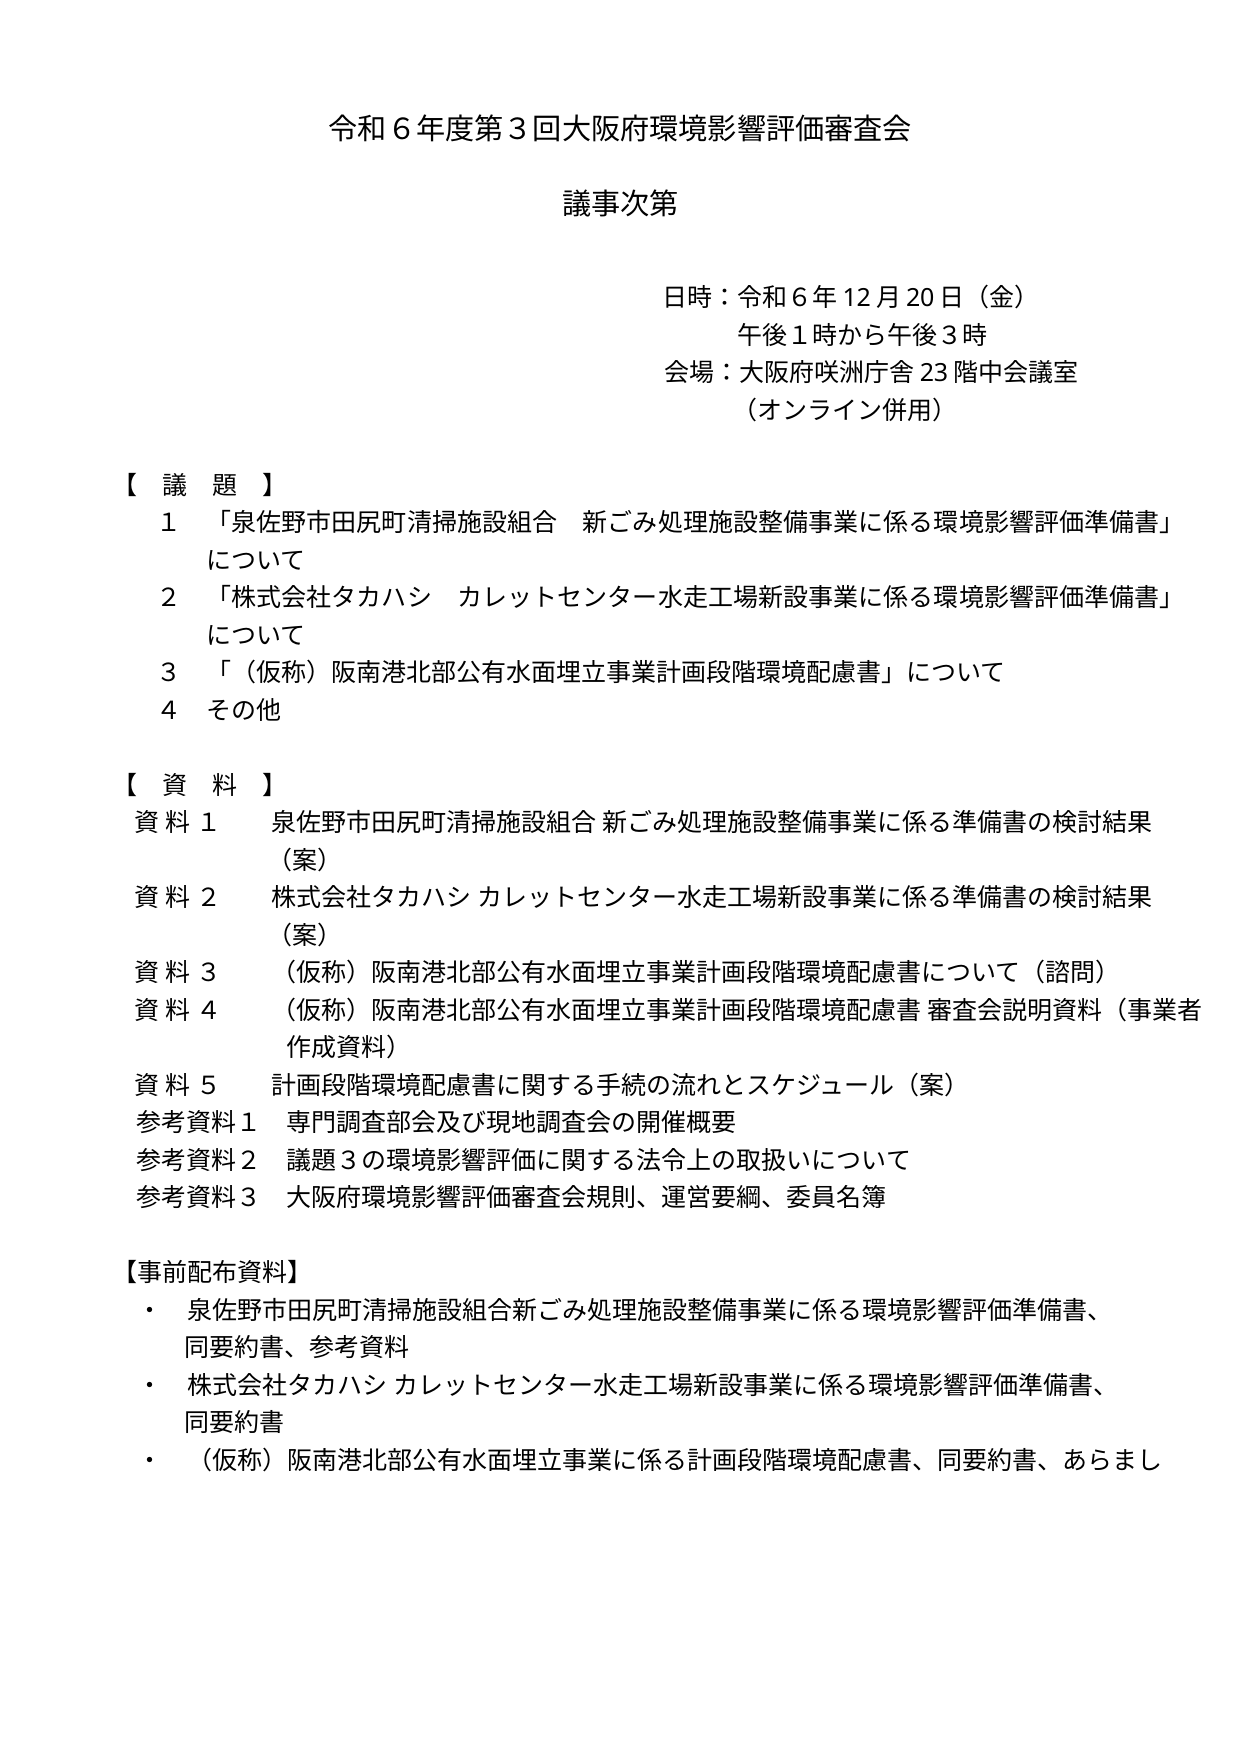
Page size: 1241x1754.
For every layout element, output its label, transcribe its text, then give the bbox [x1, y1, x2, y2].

text 令和６年度第３回大阪府環境影響評価審査会 [112, 89, 1128, 164]
text （オンライン併用） [112, 389, 1028, 427]
text ２ 「株式会社タカハシ カレットセンター水走工場新設事業に係る環境影響評価準備書」について [156, 577, 1187, 652]
text 同要約書 [134, 1402, 1202, 1439]
text 午後１時から午後３時 [112, 314, 1128, 352]
text ３ 「（仮称）阪南港北部公有水面埋立事業計画段階環境配慮書」について [156, 652, 1187, 689]
text 参考資料１ 専門調査部会及び現地調査会の開催概要 [137, 1102, 1128, 1139]
text 資料３ （仮称）阪南港北部公有水面埋立事業計画段階環境配慮書について（諮問） [134, 952, 1202, 989]
text ・ 株式会社タカハシ カレットセンター水走工場新設事業に係る環境影響評価準備書、 [112, 1364, 1202, 1402]
text 参考資料２ 議題３の環境影響評価に関する法令上の取扱いについて [137, 1139, 1128, 1177]
text 資料１ 泉佐野市田尻町清掃施設組合 新ごみ処理施設整備事業に係る準備書の検討結果（案） [134, 802, 1202, 877]
text 資料４ （仮称）阪南港北部公有水面埋立事業計画段階環境配慮書 審査会説明資料（事業者作成資料） [134, 989, 1202, 1064]
text 会場：大阪府咲洲庁舎23階中会議室 [112, 352, 1078, 389]
text ・ 泉佐野市田尻町清掃施設組合新ごみ処理施設整備事業に係る環境影響評価準備書、 [112, 1289, 1187, 1327]
text 【 資 料 】 [112, 764, 1128, 802]
text 日時：令和６年12月20日（金） [112, 277, 1128, 314]
text 資料２ 株式会社タカハシ カレットセンター水走工場新設事業に係る準備書の検討結果（案） [134, 877, 1202, 952]
text ・ （仮称）阪南港北部公有水面埋立事業に係る計画段階環境配慮書、同要約書、あらまし [112, 1439, 1202, 1477]
text 参考資料３ 大阪府環境影響評価審査会規則、運営要綱、委員名簿 [137, 1177, 1128, 1214]
text 【 議 題 】 [112, 464, 1128, 502]
text ４ その他 [156, 689, 1187, 727]
text 議事次第 [112, 164, 1128, 239]
text １ 「泉佐野市田尻町清掃施設組合 新ごみ処理施設整備事業に係る環境影響評価準備書」について [156, 502, 1187, 577]
text 【事前配布資料】 [112, 1252, 1128, 1289]
text 資料５ 計画段階環境配慮書に関する手続の流れとスケジュール（案） [134, 1064, 1202, 1102]
text 同要約書、参考資料 [134, 1327, 1202, 1364]
